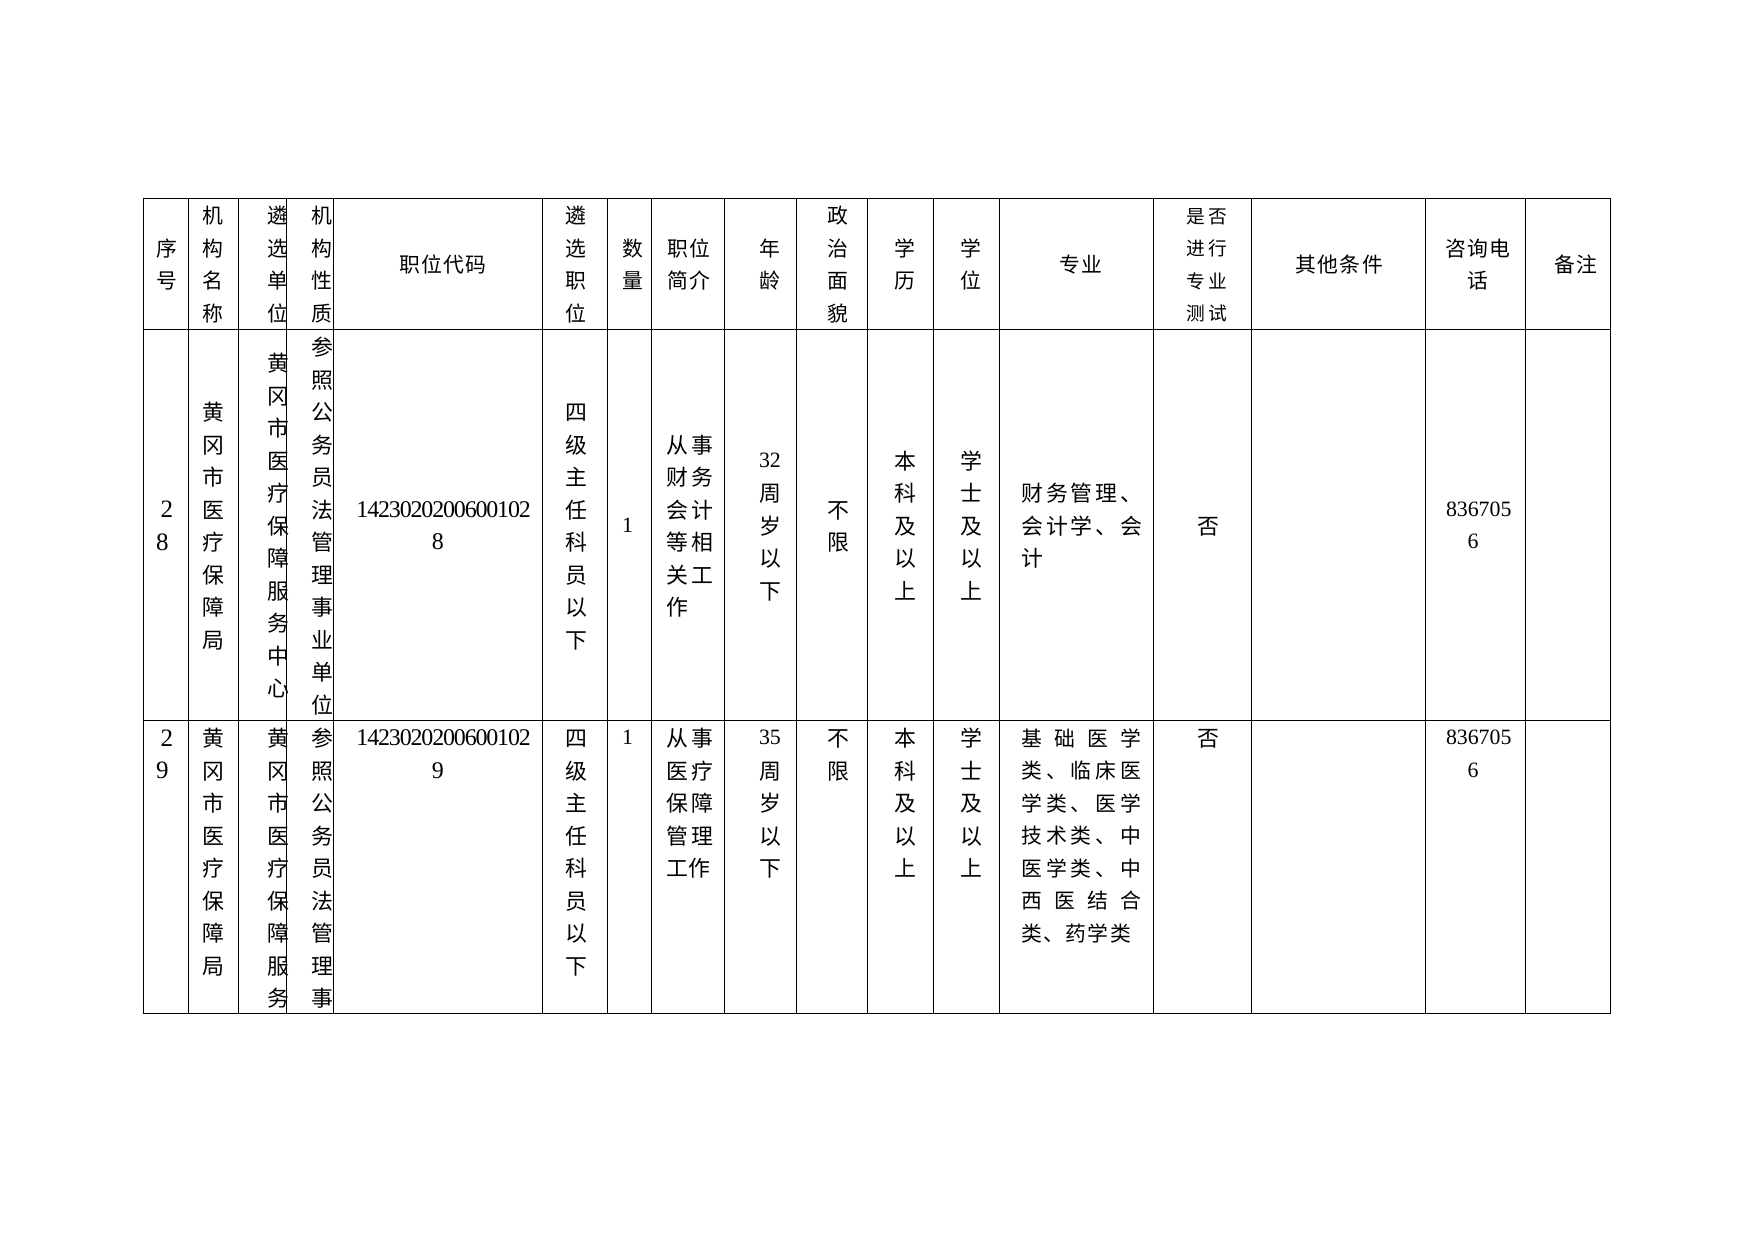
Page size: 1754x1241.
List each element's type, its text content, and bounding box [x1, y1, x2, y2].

table_cell 14230202006001029 [334, 721, 542, 1013]
table_cell 32周岁以下 [725, 330, 796, 720]
table_cell 黄冈市医疗保障局 [189, 330, 238, 720]
table_cell 黄冈市医疗保障局 [189, 721, 238, 1013]
table_header 机构性质 [287, 199, 333, 329]
table_cell 黄冈市医疗保障服务中心 [239, 721, 286, 1013]
table_header 专业 [1000, 199, 1153, 329]
table_cell 学士及以上 [934, 330, 999, 720]
table_cell 否 [1154, 330, 1251, 720]
table_cell 学士及以上 [934, 721, 999, 1013]
table_cell [1252, 721, 1425, 1013]
table_cell 14230202006001028 [334, 330, 542, 720]
table_header 学位 [934, 199, 999, 329]
table_header 职位简介 [652, 199, 724, 329]
table_cell 8367056 [1426, 330, 1525, 720]
table_header 咨询电话 [1426, 199, 1525, 329]
table_cell 29 [144, 721, 188, 1013]
table_cell 本科及以上 [868, 721, 933, 1013]
table_header 备注 [1526, 199, 1610, 329]
table_cell 基础医学类、临床医学类、医学技术类、中医学类、中西医结合类、药学类 [1000, 721, 1153, 1013]
table_header 其他条件 [1252, 199, 1425, 329]
table_header 年龄 [725, 199, 796, 329]
table_cell 参照公务员法管理事业单位 [287, 330, 333, 720]
table_cell [1526, 330, 1610, 720]
table_cell 黄冈市医疗保障服务中心 [239, 330, 286, 720]
table_header 遴选单位 [239, 199, 286, 329]
table_cell 从事财务会计等相关工作 [652, 330, 724, 720]
table_header 序号 [144, 199, 188, 329]
table_cell 不限 [797, 721, 867, 1013]
table_header 学历 [868, 199, 933, 329]
table_cell 四级主任科员以下 [543, 330, 607, 720]
table_cell 参照公务员法管理事业单位 [287, 721, 333, 1013]
table_cell 不限 [797, 330, 867, 720]
table_cell 四级主任科员以下 [543, 721, 607, 1013]
table_cell 否 [1154, 721, 1251, 1013]
table_header 是否进行专业测试 [1154, 199, 1251, 329]
table_cell 从事医疗保障管理工作 [652, 721, 724, 1013]
table_header 职位代码 [334, 199, 542, 329]
table_cell 28 [144, 330, 188, 720]
table_cell 8367056 [1426, 721, 1525, 1013]
table_cell 财务管理、会计学、会计 [1000, 330, 1153, 720]
table_header 政治面貌 [797, 199, 867, 329]
table_cell 本科及以上 [868, 330, 933, 720]
table_cell [1252, 330, 1425, 720]
table_cell 1 [608, 721, 651, 1013]
table_header 遴选职位 [543, 199, 607, 329]
table_header 机构名称 [189, 199, 238, 329]
table_cell [1526, 721, 1610, 1013]
table_cell 35周岁以下 [725, 721, 796, 1013]
table_header 数量 [608, 199, 651, 329]
table_cell 1 [608, 330, 651, 720]
